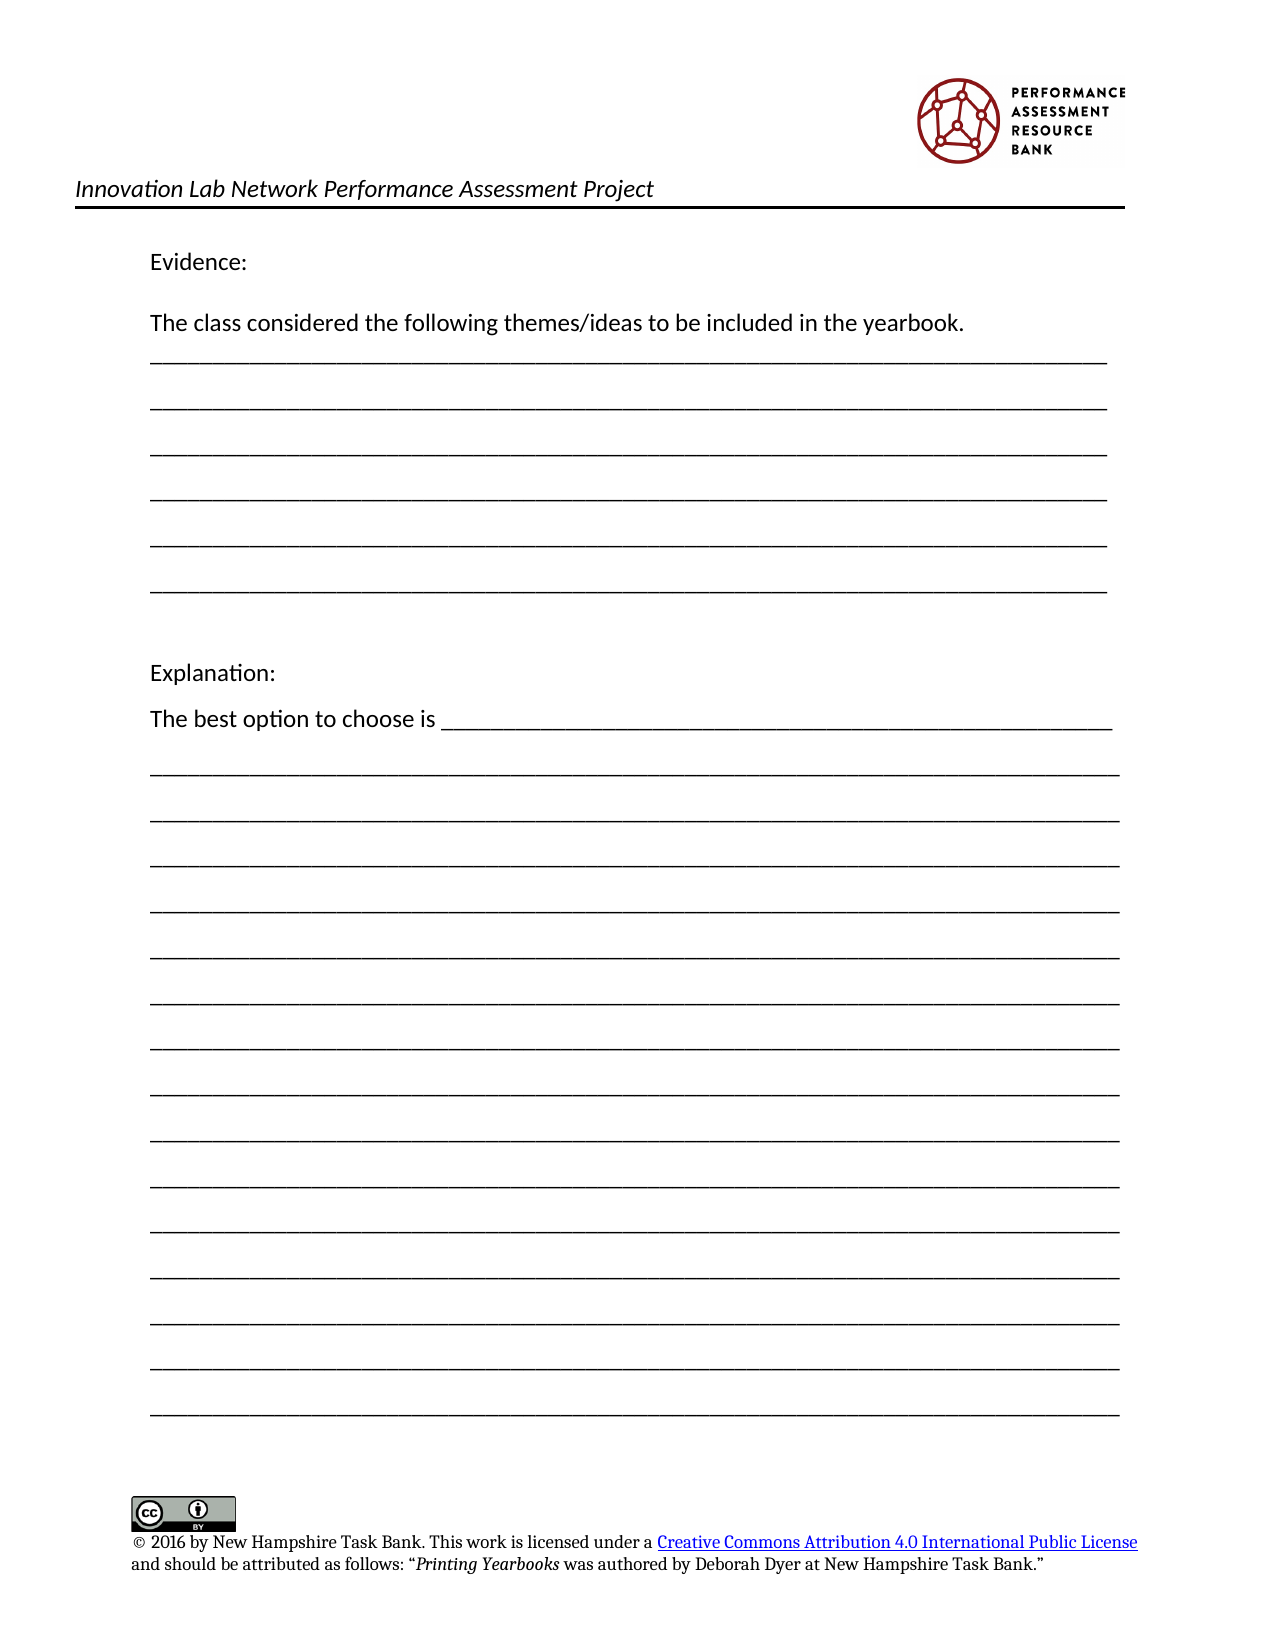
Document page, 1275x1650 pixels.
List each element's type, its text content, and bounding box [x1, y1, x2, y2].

text ______________________________________________________________________________ [150, 795, 1125, 825]
text ______________________________________________________________________________ [150, 841, 1125, 871]
text _____________________________________________________________________________ [150, 475, 1125, 505]
text _____________________________________________________________________________ [150, 383, 1125, 414]
picture [917, 75, 1125, 168]
text Evidence: [150, 246, 1125, 276]
text _____________________________________________________________________________ [150, 520, 1125, 551]
text ________________________________________________________________________________________________________________________________________________________________________________________________________________________________________________________________________________________________________________________________________________________________________________________________________________________________________________________________________________________________________________________________________________________________________________________________________________________________________________________________________________________________________________________________________________________________________________________________________________________________________________________________________________________________________________________________________________________________________ [150, 886, 1125, 1420]
text ______________________________________________________________________________ [150, 749, 1125, 779]
text _____________________________________________________________________________ [150, 566, 1125, 597]
picture [131, 1496, 236, 1532]
text Explanation: The best option to choose is ______________________________________________________ [150, 658, 1125, 734]
text _____________________________________________________________________________ [150, 429, 1125, 459]
text _____________________________________________________________________________ [150, 337, 1125, 368]
text The class considered the following themes/ideas to be included in the yearbook. [150, 307, 1125, 337]
